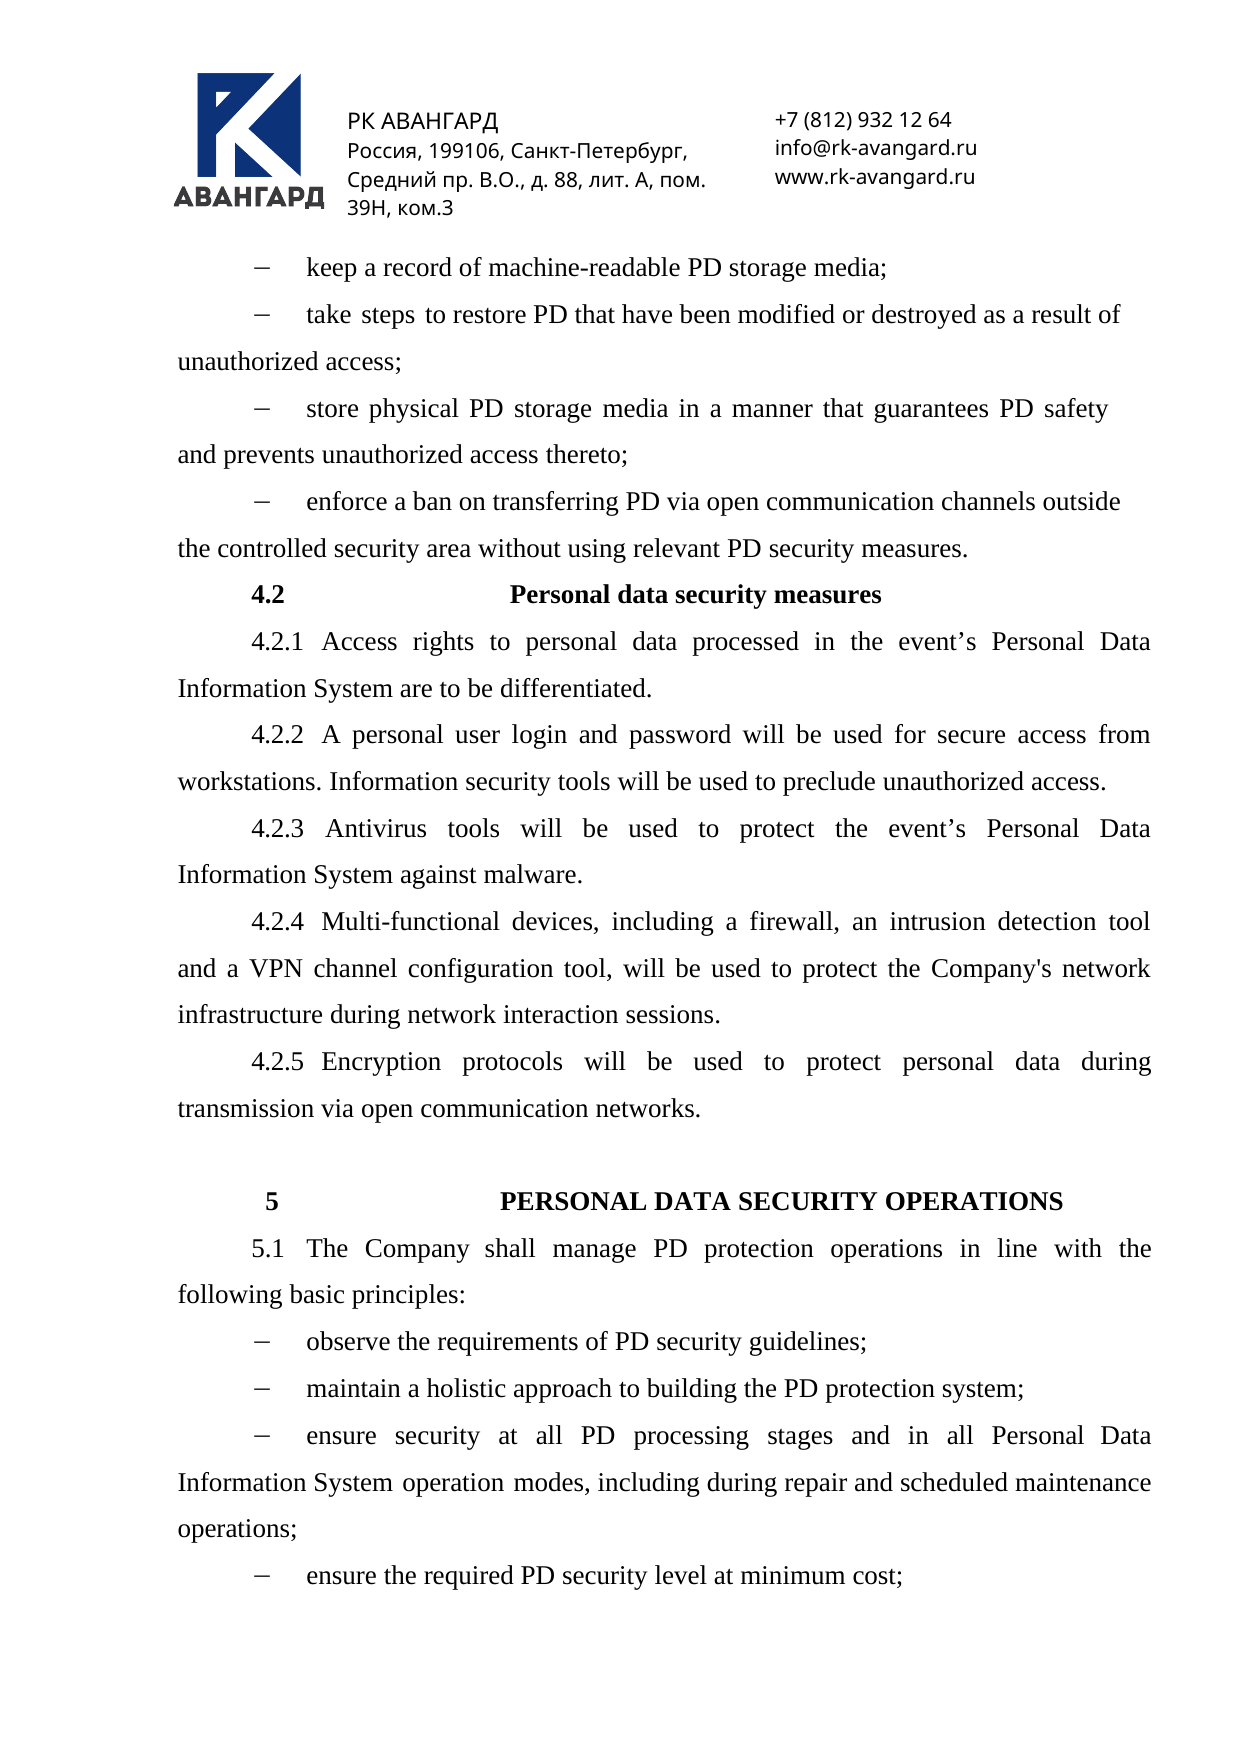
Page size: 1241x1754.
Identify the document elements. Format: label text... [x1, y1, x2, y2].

list Access rights to personal data processed in the event’s Personal Data Information System are to be differentiated. [177, 625, 1152, 703]
list Antivirus tools will be used to protect the event’s Personal Data Information System against malware. [177, 812, 1152, 890]
list The Company shall manage PD protection operations in line with the following basic principles: [177, 1232, 1152, 1310]
subtitle PERSONAL DATA SECURITY OPERATIONS [177, 1185, 1152, 1216]
list store physical PD storage media in a manner that guarantees PD safety and prevents unauthorized access thereto; [177, 392, 1152, 470]
list ensure the required PD security level at minimum cost; [177, 1559, 1152, 1590]
list take steps to restore PD that have been modified or destroyed as a result of unauthorized access; [177, 298, 1152, 376]
picture [173, 73, 325, 209]
list A personal user login and password will be used for secure access from workstations. Information security tools will be used to preclude unauthorized access. [177, 719, 1152, 796]
list enforce a ban on transferring PD via open communication channels outside the controlled security area without using relevant PD security measures. [177, 485, 1152, 563]
list maintain a holistic approach to building the PD protection system; [177, 1372, 1152, 1403]
subtitle Personal data security measures [177, 579, 1152, 610]
list observe the requirements of PD security guidelines; [177, 1325, 1152, 1357]
list keep a record of machine-readable PD storage media; [177, 251, 1152, 283]
list Multi-functional devices, including a firewall, an intrusion detection tool and a VPN channel configuration tool, will be used to protect the Company's network infrastructure during network interaction sessions. [177, 905, 1152, 1030]
list Encryption protocols will be used to protect personal data during transmission via open communication networks. [177, 1045, 1152, 1123]
list ensure security at all PD processing stages and in all Personal Data Information System operation modes, including during repair and scheduled maintenance operations; [177, 1419, 1152, 1544]
